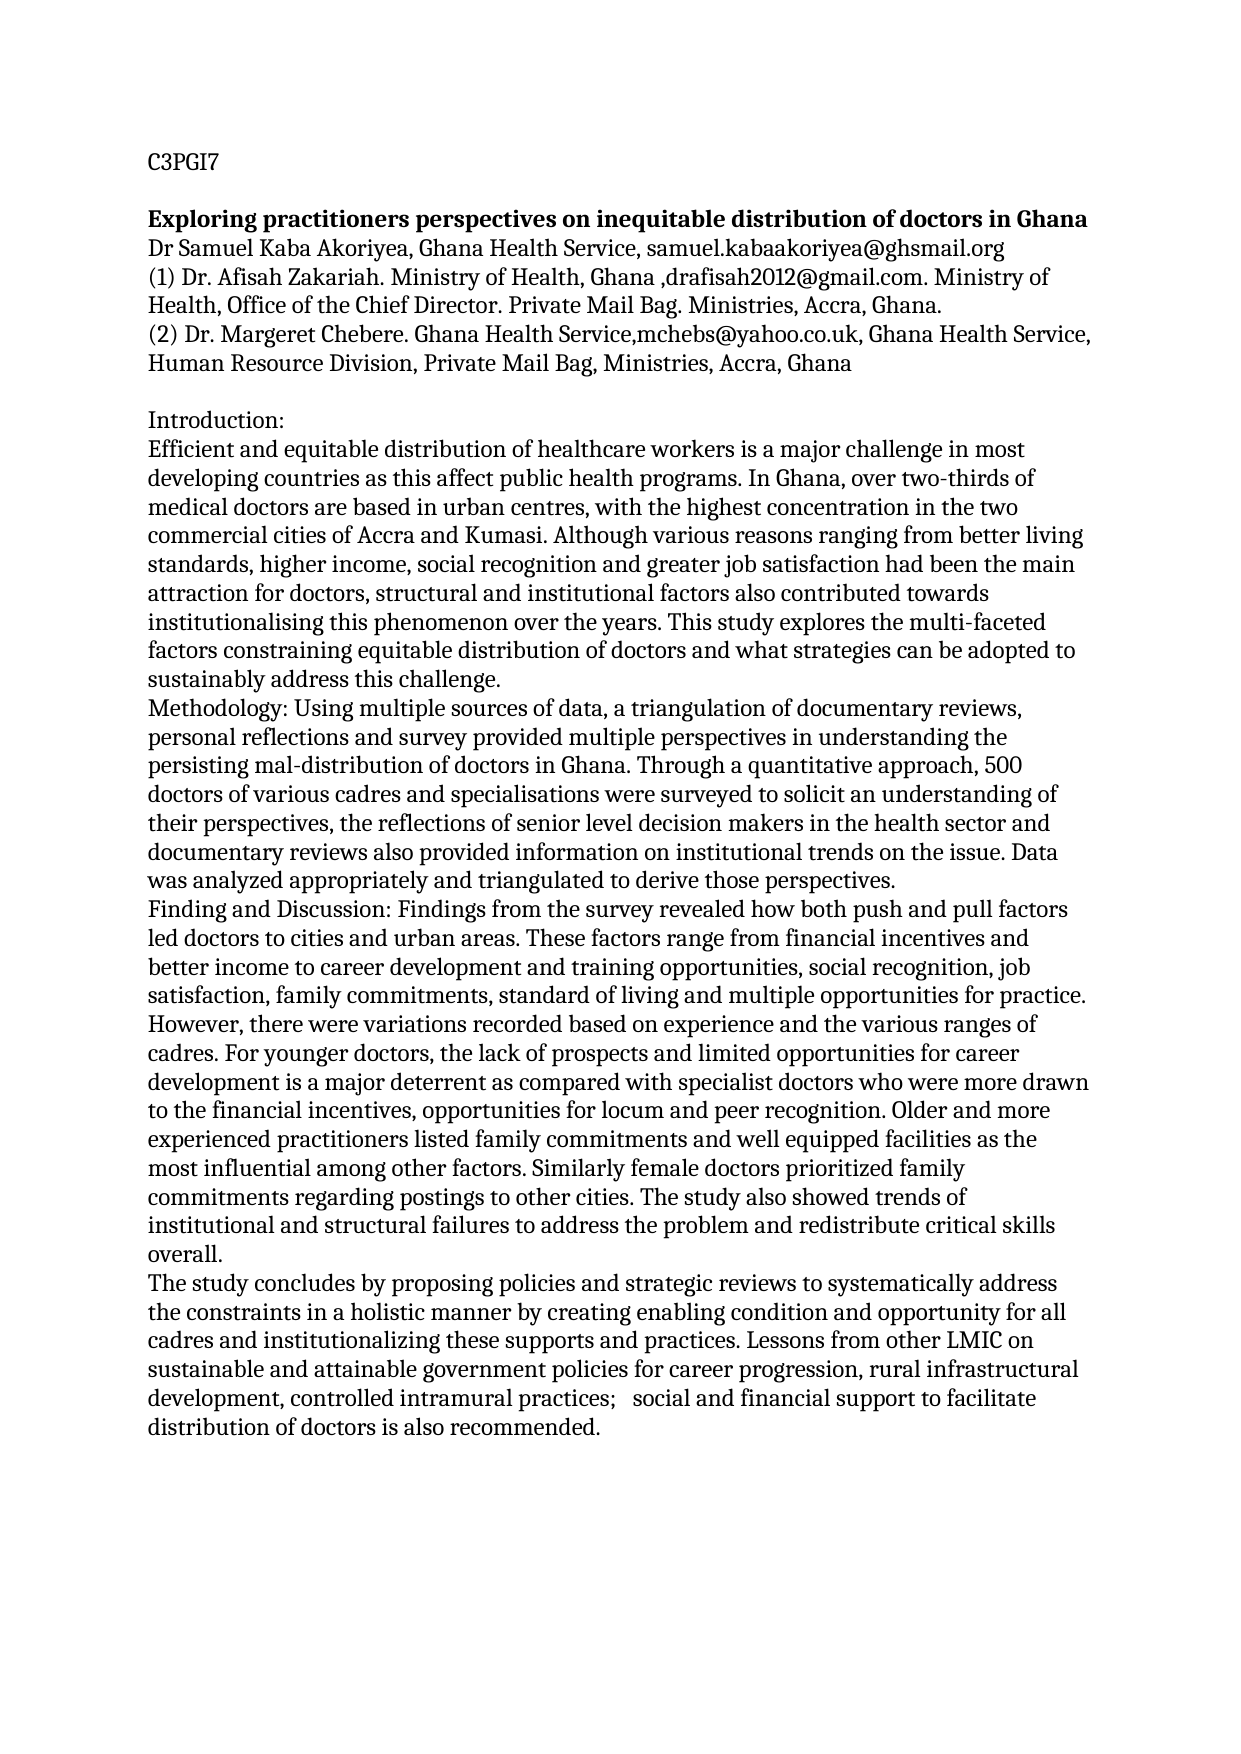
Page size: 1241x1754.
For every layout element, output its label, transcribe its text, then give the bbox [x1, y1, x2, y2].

text Dr Samuel Kaba Akoriyea, Ghana Health Service, samuel.kabaakoriyea@ghsmail.org [148, 234, 1092, 263]
text (2) Dr. Margeret Chebere. Ghana Health Service,mchebs@yahoo.co.uk, Ghana Health Service, Human Resource Division, Private Mail Bag, Ministries, Accra, Ghana [148, 320, 1092, 378]
text Introduction: [148, 406, 1092, 435]
text Exploring practitioners perspectives on inequitable distribution of doctors in Ghana [148, 205, 1092, 234]
text Efficient and equitable distribution of healthcare workers is a major challenge in most developing countries as this affect public health programs. In Ghana, over two-thirds of medical doctors are based in urban centres, with the highest concentration in the two commercial cities of Accra and Kumasi. Although various reasons ranging from better living standards, higher income, social recognition and greater job satisfaction had been the main attraction for doctors, structural and institutional factors also contributed towards institutionalising this phenomenon over the years. This study explores the multi-faceted factors constraining equitable distribution of doctors and what strategies can be adopted to sustainably address this challenge. [148, 435, 1092, 694]
text Finding and Discussion: Findings from the survey revealed how both push and pull factors led doctors to cities and urban areas. These factors range from financial incentives and better income to career development and training opportunities, social recognition, job satisfaction, family commitments, standard of living and multiple opportunities for practice. However, there were variations recorded based on experience and the various ranges of cadres. For younger doctors, the lack of prospects and limited opportunities for career development is a major deterrent as compared with specialist doctors who were more drawn to the financial incentives, opportunities for locum and peer recognition. Older and more experienced practitioners listed family commitments and well equipped facilities as the most influential among other factors. Similarly female doctors prioritized family commitments regarding postings to other cities. The study also showed trends of institutional and structural failures to address the problem and redistribute critical skills overall. [148, 895, 1092, 1269]
text The study concludes by proposing policies and strategic reviews to systematically address the constraints in a holistic manner by creating enabling condition and opportunity for all cadres and institutionalizing these supports and practices. Lessons from other LMIC on sustainable and attainable government policies for career progression, rural infrastructural development, controlled intramural practices; social and financial support to facilitate distribution of doctors is also recommended. [148, 1269, 1092, 1441]
text C3PGI7 [148, 148, 1092, 176]
text (1) Dr. Afisah Zakariah. Ministry of Health, Ghana ,drafisah2012@gmail.com. Ministry of Health, Office of the Chief Director. Private Mail Bag. Ministries, Accra, Ghana. [148, 263, 1092, 320]
text Methodology: Using multiple sources of data, a triangulation of documentary reviews, personal reflections and survey provided multiple perspectives in understanding the persisting mal-distribution of doctors in Ghana. Through a quantitative approach, 500 doctors of various cadres and specialisations were surveyed to solicit an understanding of their perspectives, the reflections of senior level decision makers in the health sector and documentary reviews also provided information on institutional trends on the issue. Data was analyzed appropriately and triangulated to derive those perspectives. [148, 694, 1092, 895]
